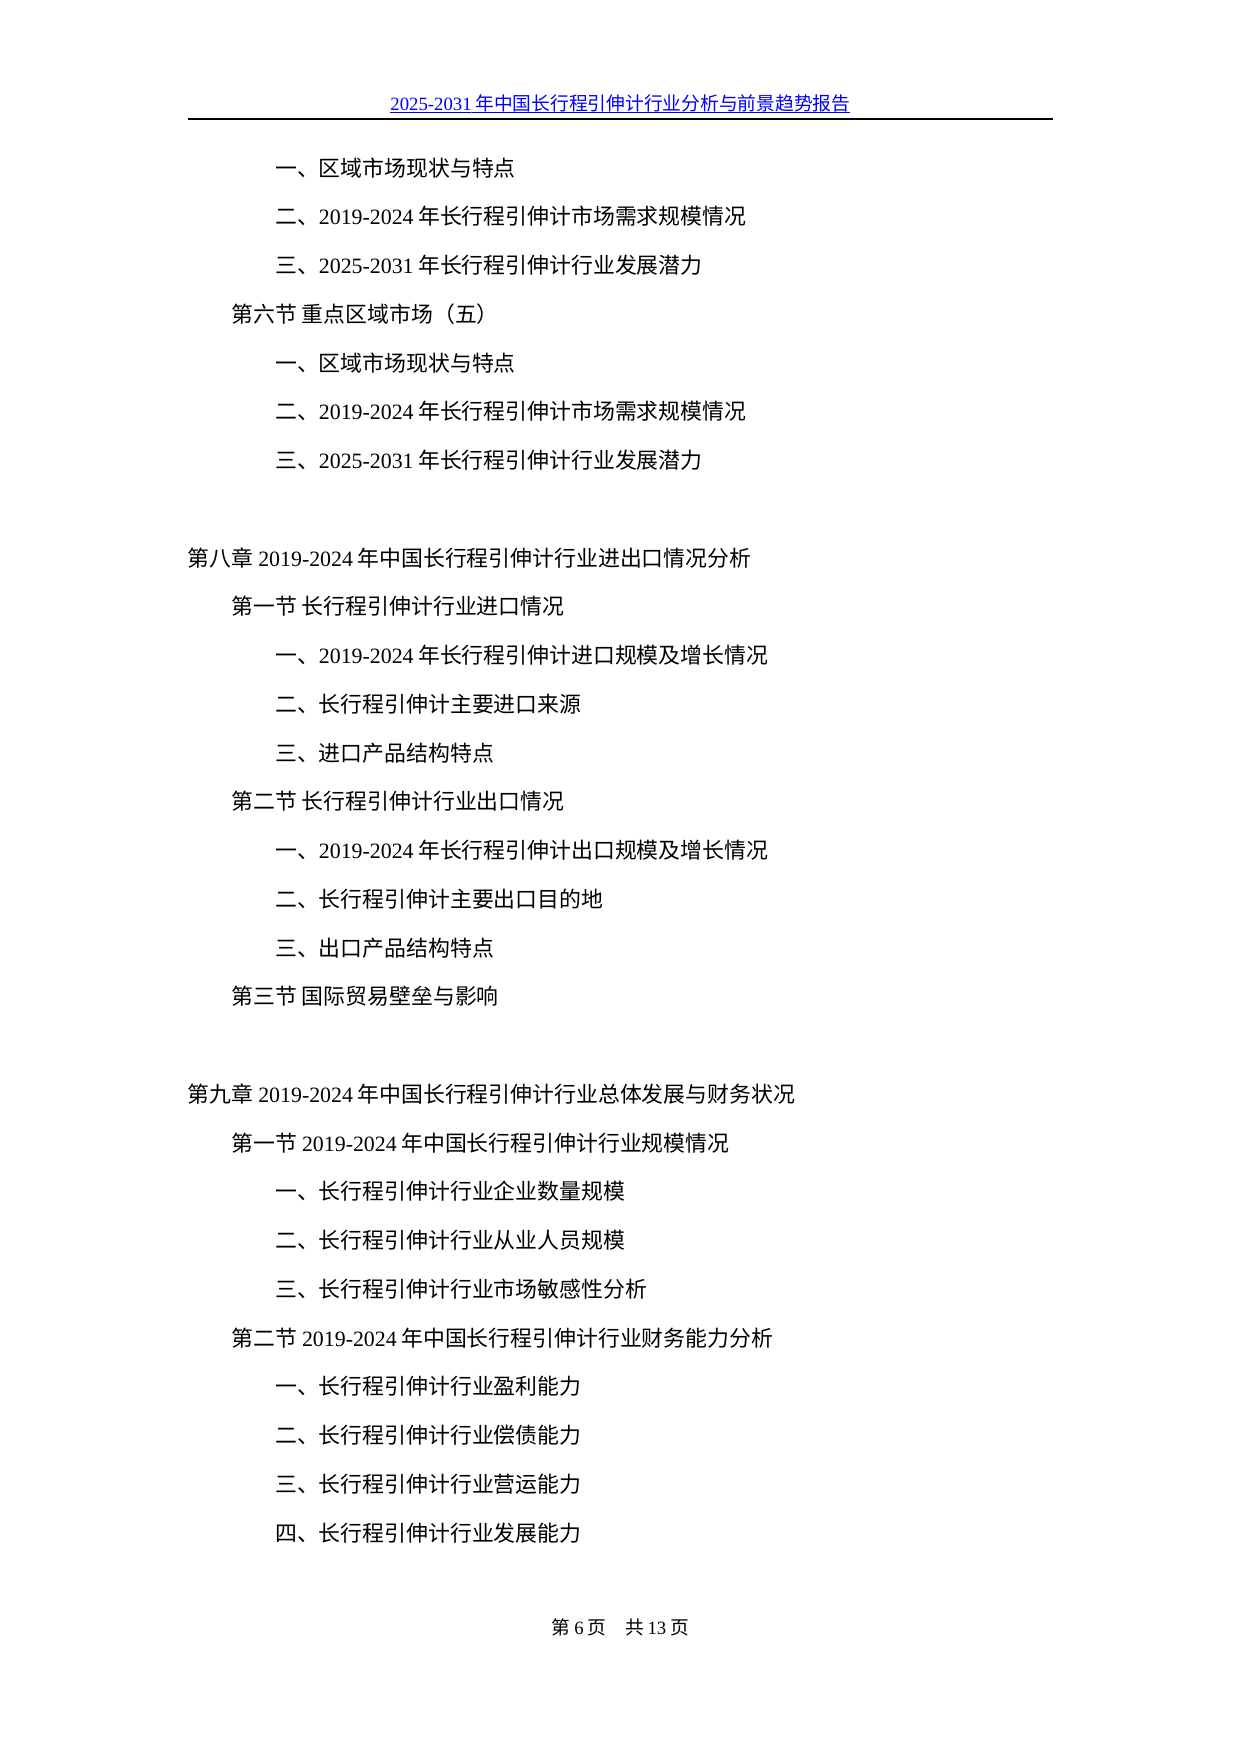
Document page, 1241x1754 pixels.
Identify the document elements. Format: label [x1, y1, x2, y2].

text [187, 150, 1053, 1548]
